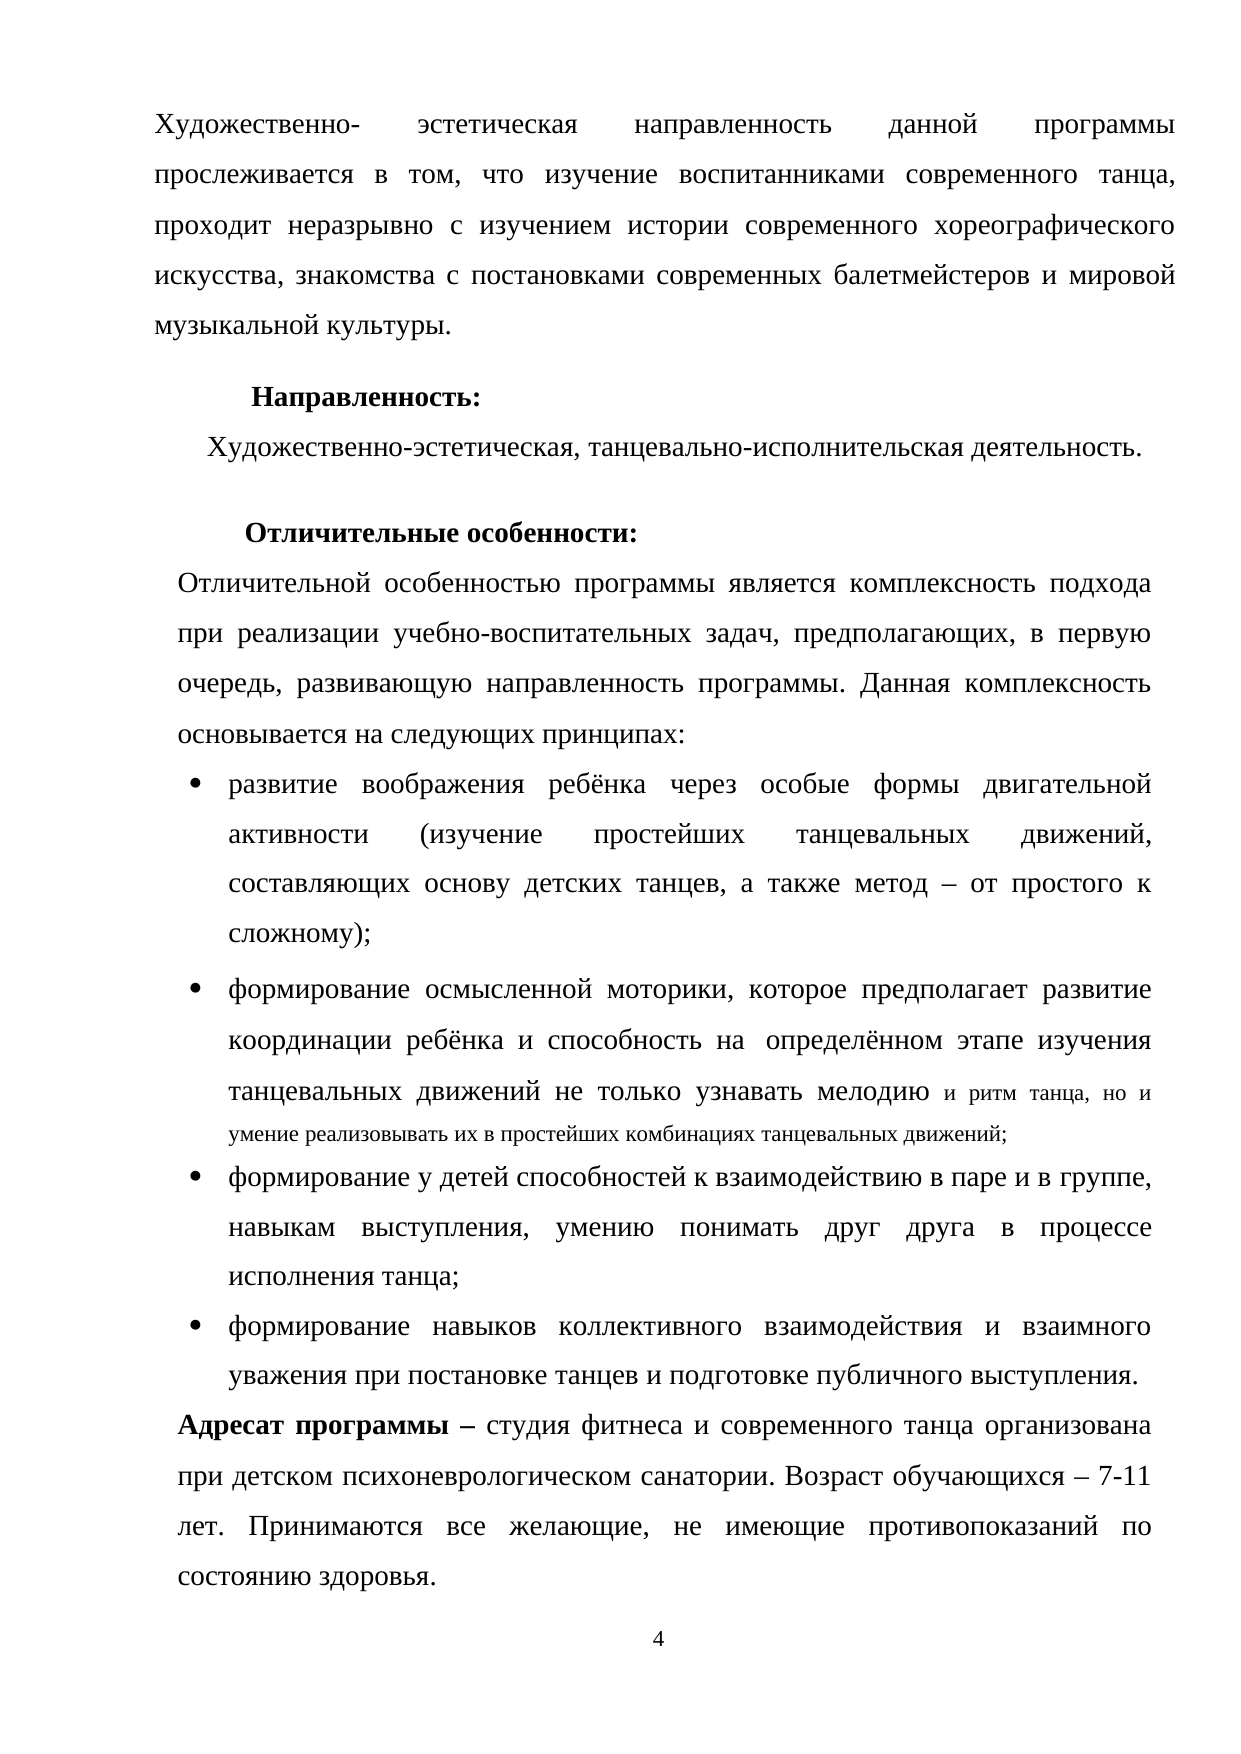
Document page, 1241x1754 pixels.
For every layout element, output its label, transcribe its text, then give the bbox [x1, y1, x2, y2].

list формирование навыков коллективного взаимодействия и взаимного уважения при постановке танцев и подготовке публичного выступления. [190, 1308, 1152, 1391]
list формирование осмысленной моторики, которое предполагает развитие координации ребёнка и способность на определённом этапе изучения танцевальных движений не только узнавать мелодию и ритм танца, но и умение реализовывать их в простейших комбинациях танцевальных движений; [190, 971, 1152, 1146]
list развитие воображения ребёнка через особые формы двигательной активности (изучение простейших танцевальных движений, составляющих основу детских танцев, а также метод – от простого к сложному); [190, 766, 1152, 948]
subtitle Направленность: [251, 379, 1176, 413]
list формирование у детей способностей к взаимодействию в паре и в группе, навыкам выступления, умению понимать друг друга в процессе исполнения танца; [190, 1159, 1152, 1292]
text Адресат программы – студия фитнеса и современного танца организована при детском психоневрологическом санатории. Возраст обучающихся – 7-11 лет. Принимаются все желающие, не имеющие противопоказаний по состоянию здоровья. [177, 1407, 1152, 1592]
text Отличительной особенностью программы является комплексность подхода при реализации учебно-воспитательных задач, предполагающих, в первую очередь, развивающую направленность программы. Данная комплексность основывается на следующих принципах: [177, 565, 1152, 749]
text Художественно-эстетическая, танцевально-исполнительская деятельность. [207, 429, 1176, 463]
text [154, 106, 1176, 341]
subtitle Отличительные особенности: [244, 515, 1176, 549]
